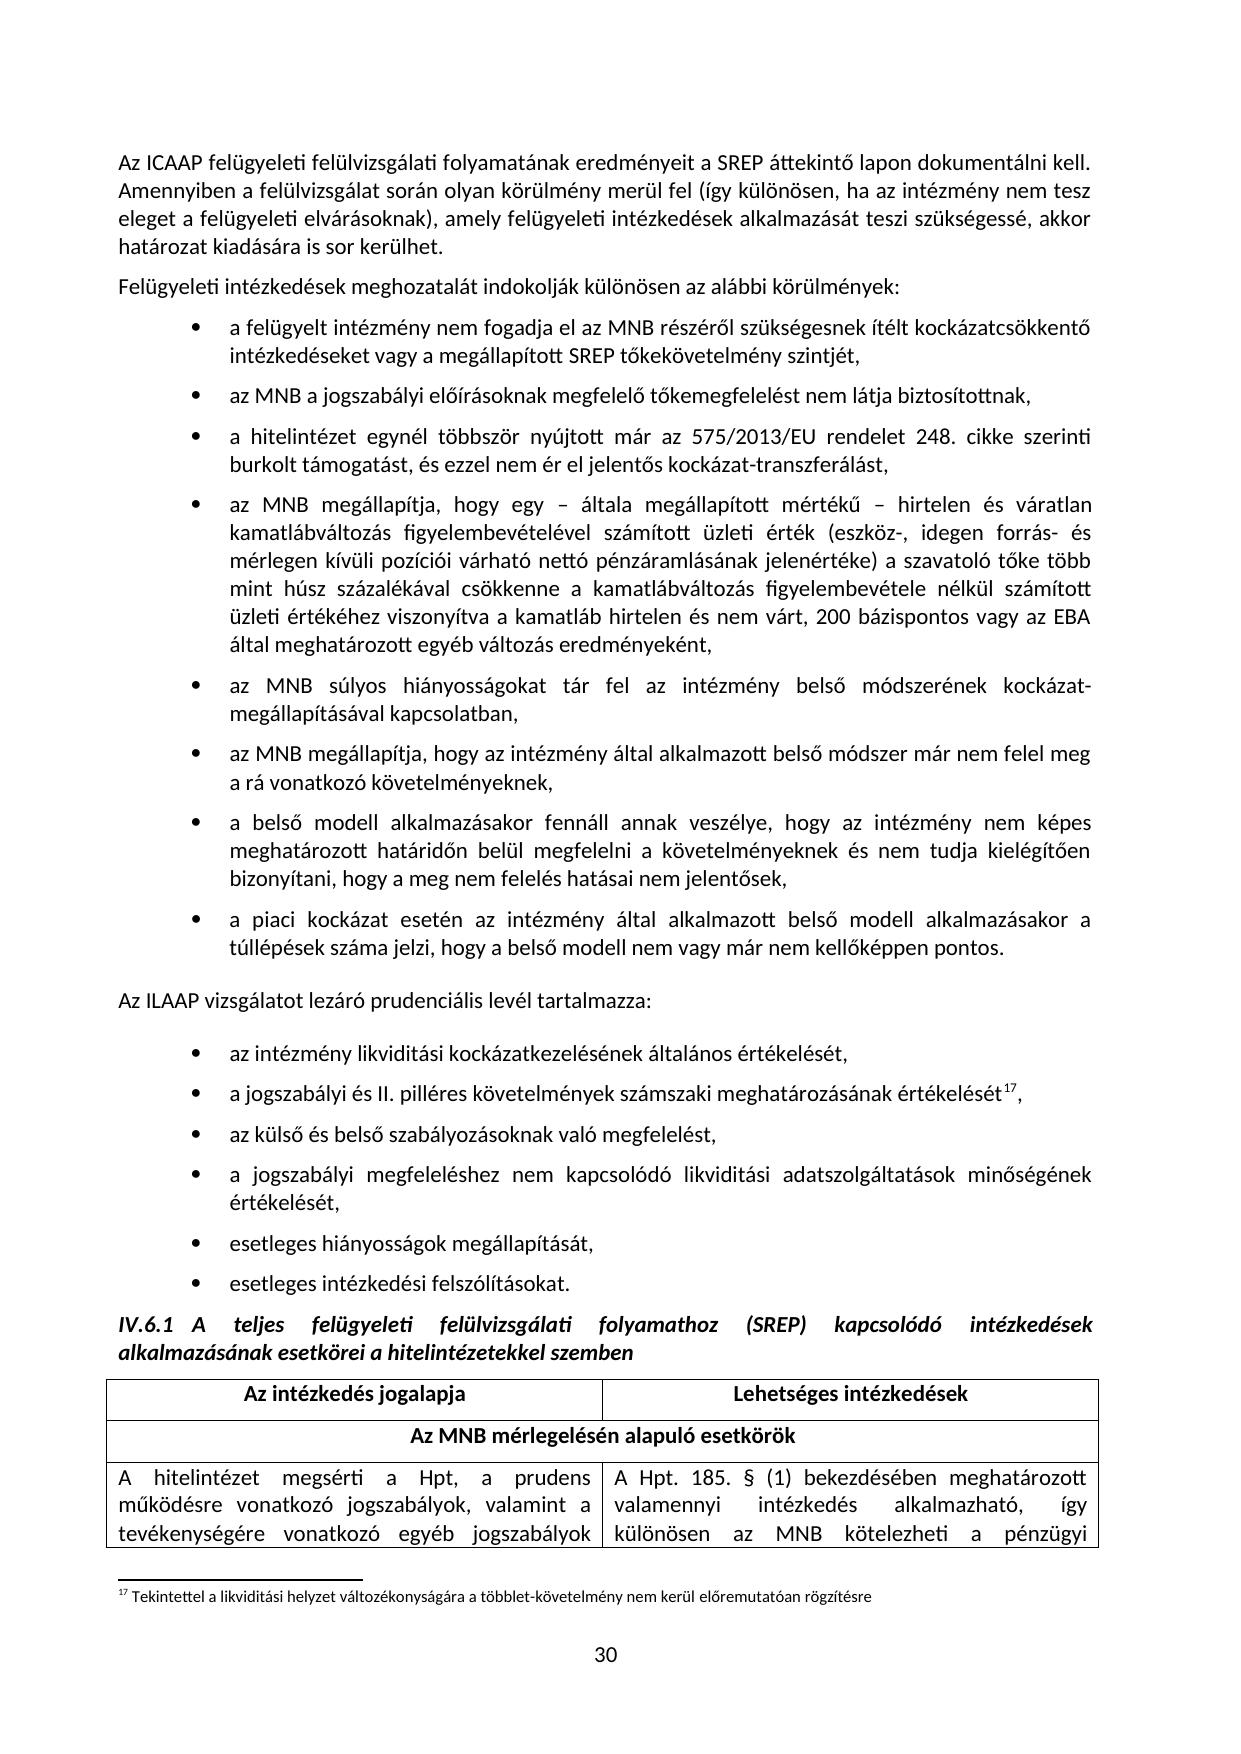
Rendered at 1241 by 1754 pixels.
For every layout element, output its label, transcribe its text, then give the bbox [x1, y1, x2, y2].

text a piaci kockázat esetén az intézmény által alkalmazott belső modell alkalmazásakor a túllépések száma jelzi, hogy a belső modell nem vagy már nem kellőképpen pontos. [192, 905, 1093, 961]
text a jogszabályi megfeleléshez nem kapcsolódó likviditási adatszolgáltatások minőségének értékelését, [192, 1160, 1093, 1216]
text az MNB a jogszabályi előírásoknak megfelelő tőkemegfelelést nem látja biztosítottnak, [192, 381, 1093, 409]
text az külső és belső szabályozásoknak való megfelelést, [192, 1120, 1093, 1148]
text esetleges intézkedési felszólításokat. [192, 1269, 1093, 1297]
text a felügyelt intézmény nem fogadja el az MNB részéről szükségesnek ítélt kockázatcsökkentő intézkedéseket vagy a megállapított SREP tőkekövetelmény szintjét, [192, 313, 1093, 369]
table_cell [603, 1463, 1098, 1547]
text az MNB megállapítja, hogy az intézmény által alkalmazott belső módszer már nem felel meg a rá vonatkozó követelményeknek, [192, 739, 1093, 796]
table_cell Az MNB mérlegelésén alapuló esetkörök [107, 1421, 1098, 1462]
table_header Lehetséges intézkedések [603, 1380, 1098, 1420]
text az MNB megállapítja, hogy egy – általa megállapított mértékű – hirtelen és váratlan kamatlábváltozás figyelembevételével számított üzleti érték (eszköz-, idegen forrás- és mérlegen kívüli pozíciói várható nettó pénzáramlásának jelenértéke) a szavatoló tőke több mint húsz százalékával csökkenne a kamatlábváltozás figyelembevétele nélkül számított üzleti értékéhez viszonyítva a kamatláb hirtelen és nem várt, 200 bázispontos vagy az EBA által meghatározott egyéb változás eredményeként, [192, 490, 1093, 658]
subtitle A teljes felügyeleti felülvizsgálati folyamathoz (SREP) kapcsolódó intézkedések alkalmazásának esetkörei a hitelintézetekkel szemben [118, 1310, 1093, 1366]
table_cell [107, 1463, 602, 1547]
text Az ICAAP felügyeleti felülvizsgálati folyamatának eredményeit a SREP áttekintő lapon dokumentálni kell. Amennyiben a felülvizsgálat során olyan körülmény merül fel (így különösen, ha az intézmény nem tesz eleget a felügyeleti elvárásoknak), amely felügyeleti intézkedések alkalmazását teszi szükségessé, akkor határozat kiadására is sor kerülhet. [118, 148, 1093, 260]
text Felügyeleti intézkedések meghozatalát indokolják különösen az alábbi körülmények: [118, 272, 1093, 300]
text a belső modell alkalmazásakor fennáll annak veszélye, hogy az intézmény nem képes meghatározott határidőn belül megfelelni a követelményeknek és nem tudja kielégítően bizonyítani, hogy a meg nem felelés hatásai nem jelentősek, [192, 808, 1093, 892]
text a jogszabályi és II. pilléres követelmények számszaki meghatározásának értékelését, [192, 1079, 1093, 1107]
table_header Az intézkedés jogalapja [107, 1380, 602, 1420]
text esetleges hiányosságok megállapítását, [192, 1229, 1093, 1257]
text az MNB súlyos hiányosságokat tár fel az intézmény belső módszerének kockázat-megállapításával kapcsolatban, [192, 671, 1093, 727]
text az intézmény likviditási kockázatkezelésének általános értékelését, [192, 1039, 1093, 1067]
list Az ILAAP vizsgálatot lezáró prudenciális levél tartalmazza: [118, 986, 1093, 1014]
text a hitelintézet egynél többször nyújtott már az 575/2013/EU rendelet 248. cikke szerinti burkolt támogatást, és ezzel nem ér el jelentős kockázat-transzferálást, [192, 422, 1093, 478]
